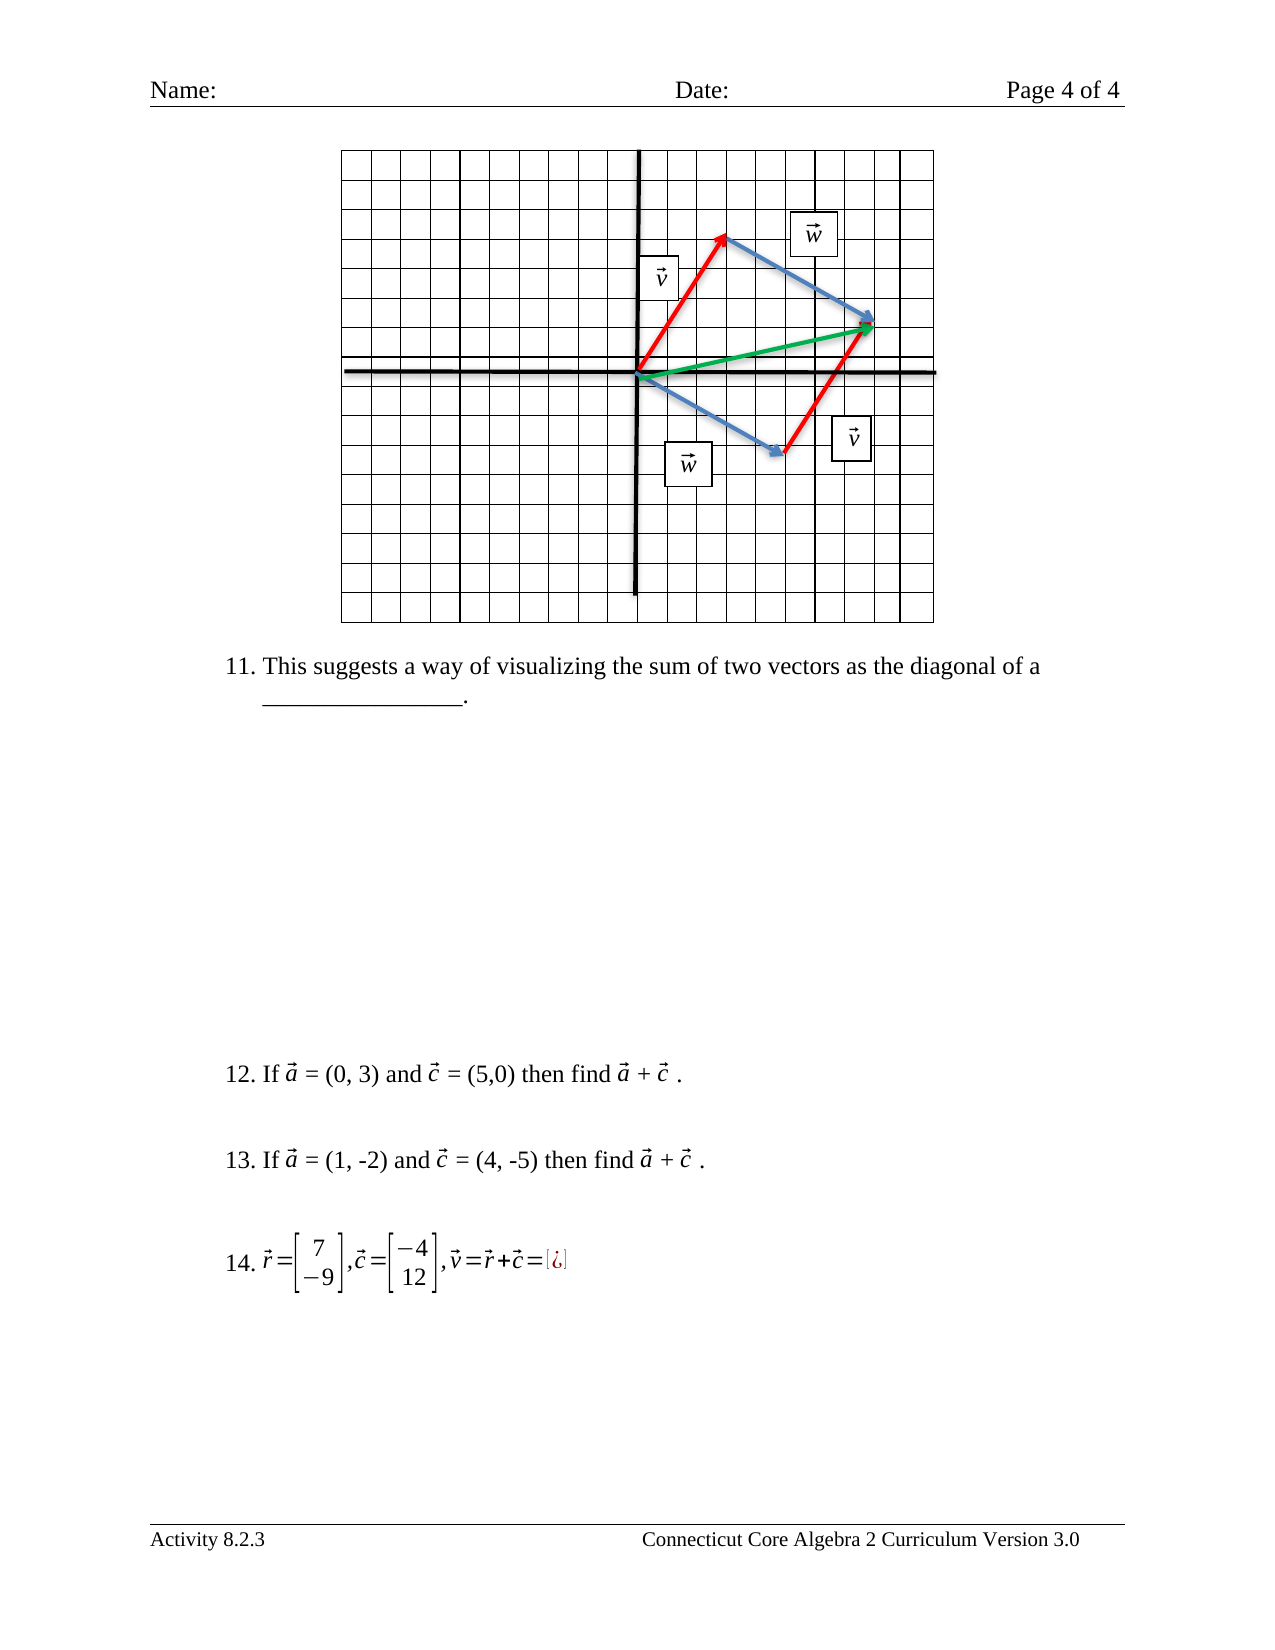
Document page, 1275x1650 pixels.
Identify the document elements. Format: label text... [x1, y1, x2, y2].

table_cell [697, 240, 710, 268]
table_cell [697, 358, 714, 362]
table_cell [372, 358, 400, 367]
table_cell [756, 328, 785, 349]
table_cell [845, 316, 854, 327]
table_cell [697, 210, 726, 238]
table_cell [579, 328, 607, 356]
table_cell [845, 382, 874, 386]
table_cell [342, 240, 371, 268]
table_cell [431, 534, 459, 563]
table_cell [816, 210, 844, 238]
table_cell [819, 387, 844, 415]
table_cell [786, 387, 814, 415]
table_cell [645, 181, 667, 209]
table_cell [608, 299, 630, 327]
table_cell [756, 382, 785, 386]
table_cell [401, 475, 430, 504]
table_cell [697, 564, 726, 592]
table_cell [608, 416, 629, 445]
table_cell [431, 446, 459, 474]
table_cell [668, 358, 696, 367]
table_cell [461, 240, 489, 268]
table_cell [372, 534, 400, 563]
table_cell [461, 269, 489, 297]
table_cell [608, 564, 629, 592]
table_cell [461, 181, 489, 209]
table_cell [372, 299, 400, 327]
table_cell [520, 328, 548, 356]
table_cell [739, 240, 755, 249]
table_cell [579, 564, 607, 592]
table_cell [875, 382, 899, 386]
table_cell [658, 343, 667, 356]
table_cell [901, 328, 933, 356]
table_cell [490, 387, 519, 415]
table_cell [342, 534, 371, 563]
table_cell [901, 475, 933, 504]
table_cell [845, 269, 874, 297]
table_cell [342, 379, 371, 386]
table_cell [372, 564, 400, 592]
table_cell [490, 358, 519, 368]
table_cell [461, 299, 489, 327]
table_cell [845, 446, 874, 474]
table_cell [875, 210, 899, 238]
table_cell [727, 269, 755, 297]
table_cell [791, 269, 814, 282]
table_cell [786, 416, 801, 439]
table_cell [372, 416, 400, 445]
table_cell [431, 475, 459, 504]
table_cell [816, 475, 844, 504]
table_cell [431, 381, 459, 386]
table_cell [579, 181, 607, 209]
table_cell [641, 534, 667, 563]
table_cell [401, 299, 430, 327]
table_cell [490, 564, 519, 592]
table_cell [342, 299, 371, 327]
table_cell [461, 564, 489, 592]
table_cell [490, 446, 519, 474]
table_cell [520, 181, 548, 209]
table_cell [786, 299, 814, 327]
table_cell [816, 344, 844, 356]
table_cell [697, 269, 726, 297]
table_cell [372, 593, 400, 622]
table_header [643, 151, 667, 179]
table_cell [901, 210, 933, 238]
table_cell [372, 446, 400, 474]
table_cell [490, 475, 519, 504]
table_cell [579, 382, 607, 386]
table_cell [668, 240, 696, 268]
table_cell [727, 534, 755, 563]
table_cell [756, 475, 785, 504]
table_cell [431, 505, 459, 533]
table_cell [549, 446, 578, 474]
table_cell [431, 358, 459, 367]
table_cell [520, 446, 548, 474]
table_cell [816, 240, 844, 268]
table_cell [845, 564, 874, 592]
table_cell [431, 416, 459, 445]
table_cell [579, 299, 607, 327]
table_cell [756, 210, 785, 238]
table_cell [490, 269, 519, 297]
table_cell [642, 505, 667, 533]
table_cell [608, 534, 629, 563]
table_cell [644, 301, 667, 327]
table_cell [727, 564, 755, 592]
table_cell [431, 240, 459, 268]
table_cell [490, 240, 519, 268]
table_cell [786, 210, 814, 238]
table_cell [579, 269, 607, 297]
table_cell [549, 240, 578, 268]
table_cell [727, 299, 755, 327]
table_cell [520, 534, 548, 563]
table_cell [372, 181, 400, 209]
table_cell [490, 381, 519, 386]
table_cell [652, 358, 667, 368]
table_cell [901, 299, 933, 327]
table_cell [756, 534, 785, 563]
table_cell [342, 181, 371, 209]
table_cell [431, 328, 459, 356]
table_cell [461, 534, 489, 563]
table_cell [786, 181, 814, 209]
table_cell [668, 487, 696, 504]
table_cell [642, 446, 664, 474]
table_cell [756, 505, 785, 533]
list If = (1, -2) and = (4, -5) then find + . [225, 1145, 1125, 1174]
table_cell [549, 382, 578, 386]
table_cell [901, 181, 933, 209]
table_cell [549, 416, 578, 445]
table_cell [490, 505, 519, 533]
table_cell [875, 181, 899, 209]
table_cell [786, 240, 814, 268]
table_cell [579, 475, 607, 504]
table_cell [549, 358, 578, 368]
table_cell [875, 358, 899, 368]
table_cell [816, 505, 844, 533]
table_cell [401, 358, 430, 367]
table_cell [845, 181, 874, 209]
table_cell [461, 387, 489, 415]
table_cell [490, 328, 519, 356]
table_cell [845, 475, 874, 504]
table_header [901, 151, 933, 179]
table_cell [901, 505, 933, 533]
table_cell [901, 240, 933, 268]
table_cell [875, 328, 899, 356]
table_header [875, 151, 899, 179]
table_cell [608, 382, 630, 386]
table_cell [608, 446, 629, 474]
table_cell [901, 534, 933, 563]
table_cell [401, 269, 430, 297]
table_cell [549, 564, 578, 592]
table_header [816, 151, 844, 179]
table_cell [875, 534, 899, 563]
table_cell [431, 181, 459, 209]
table_cell [756, 181, 785, 209]
table_cell [875, 505, 899, 533]
table_cell [713, 446, 726, 474]
table_cell [579, 387, 607, 415]
table_cell [816, 564, 844, 592]
table_cell [644, 240, 667, 255]
table_cell [677, 299, 696, 327]
table_cell [845, 299, 874, 313]
table_cell [549, 534, 578, 563]
table_header [579, 151, 607, 179]
table_cell [727, 475, 755, 504]
table_cell [579, 240, 607, 268]
table_cell [608, 210, 631, 238]
table_cell [643, 328, 659, 351]
table_cell [342, 269, 371, 297]
table_cell [845, 534, 874, 563]
table_cell [668, 564, 696, 592]
table_cell [520, 475, 548, 504]
table_cell [401, 534, 430, 563]
table_cell [372, 269, 400, 297]
table_cell [461, 416, 489, 445]
table_cell [786, 505, 814, 533]
table_cell [608, 181, 631, 209]
table_cell [727, 435, 745, 445]
table_cell [816, 328, 844, 336]
table_cell [549, 269, 578, 297]
table_cell [490, 534, 519, 563]
table_cell [642, 475, 667, 504]
table_cell [490, 416, 519, 445]
table_header [727, 151, 755, 179]
table_cell [490, 210, 519, 238]
table_cell [431, 269, 459, 297]
table_cell [638, 593, 667, 622]
table_cell [668, 593, 696, 622]
table_cell [643, 390, 667, 415]
table_cell [461, 358, 489, 367]
table_cell [786, 283, 811, 297]
table_cell [901, 382, 933, 386]
table_cell [644, 210, 667, 238]
table_cell [901, 358, 933, 369]
table_cell [816, 300, 844, 327]
table_cell [431, 564, 459, 592]
table_cell [431, 299, 459, 327]
table_cell [579, 210, 607, 238]
table_cell [786, 358, 814, 368]
table_cell [875, 446, 899, 474]
table_cell [520, 505, 548, 533]
table_cell [342, 210, 371, 238]
table_cell [756, 564, 785, 592]
table_cell [579, 593, 607, 622]
table_cell [786, 593, 814, 622]
table_cell [697, 328, 726, 356]
table_cell [461, 446, 489, 474]
table_cell [668, 534, 696, 563]
table_cell [756, 240, 785, 266]
table_cell [697, 382, 726, 386]
table_cell [401, 505, 430, 533]
table_cell [875, 475, 899, 504]
table_cell [697, 593, 726, 622]
table_cell [549, 299, 578, 327]
table_cell [520, 387, 548, 415]
table_cell [845, 240, 874, 268]
table_cell [342, 328, 371, 356]
table_header [490, 151, 519, 179]
table_cell [845, 593, 874, 622]
table_cell [549, 181, 578, 209]
table_cell [875, 299, 899, 327]
table_cell [520, 299, 548, 327]
table_cell [756, 416, 785, 444]
table_cell [816, 416, 831, 445]
table_cell [342, 416, 371, 445]
table_cell [816, 446, 844, 474]
table_cell [342, 358, 371, 370]
table_cell [641, 564, 667, 592]
table_cell [342, 387, 371, 415]
table_cell [786, 475, 814, 504]
table_cell [670, 387, 696, 402]
list If = (0, 3) and = (5,0) then find + . [225, 1059, 1125, 1087]
table_cell [668, 181, 696, 209]
table_cell [490, 593, 519, 622]
table_cell [520, 593, 548, 622]
table_cell [401, 210, 430, 238]
table_cell [845, 505, 874, 533]
table_cell [401, 446, 430, 474]
table_cell [372, 240, 400, 268]
table_header [401, 151, 430, 179]
table_cell [608, 269, 631, 297]
table_cell [549, 387, 578, 415]
table_cell [727, 210, 755, 238]
table_cell [901, 446, 933, 474]
table_cell [643, 416, 667, 445]
table_cell [372, 475, 400, 504]
table_cell [461, 210, 489, 238]
table_cell [579, 505, 607, 533]
table_cell [875, 269, 899, 297]
table_cell [520, 210, 548, 238]
table_cell [401, 240, 430, 268]
table_cell [727, 416, 755, 434]
table_header [461, 151, 489, 179]
table_cell [668, 328, 696, 356]
table_cell [461, 593, 489, 622]
table_cell [901, 416, 933, 445]
table_cell [901, 593, 933, 622]
table_cell [520, 358, 548, 368]
table_cell [786, 382, 814, 386]
table_cell [697, 299, 726, 327]
table_cell [401, 328, 430, 356]
table_cell [401, 387, 430, 415]
table_cell [901, 269, 933, 297]
table_cell [756, 593, 785, 622]
table_cell [727, 387, 755, 415]
table_cell [727, 382, 755, 386]
table_cell [549, 328, 578, 356]
table_cell [549, 210, 578, 238]
table_cell [401, 593, 430, 622]
table_cell [490, 181, 519, 209]
table_cell [799, 422, 814, 445]
table_cell [372, 387, 400, 415]
table_cell [901, 564, 933, 592]
table_cell [608, 505, 629, 533]
table_cell [786, 564, 814, 592]
table_cell [520, 269, 548, 297]
table_cell [461, 328, 489, 356]
table_cell [875, 416, 899, 445]
table_cell [342, 446, 371, 474]
table_cell [342, 475, 371, 504]
table_cell [668, 402, 690, 415]
table_cell [816, 181, 844, 209]
table_cell [579, 446, 607, 474]
table_cell [714, 253, 726, 268]
table_cell [756, 269, 785, 297]
table_cell [579, 416, 607, 445]
table_cell [668, 416, 696, 441]
table_cell [608, 358, 630, 368]
table_cell [816, 534, 844, 563]
table_cell [845, 387, 874, 415]
table_cell [697, 505, 726, 533]
table_cell [786, 534, 814, 563]
table_header [608, 151, 634, 179]
table_cell [401, 564, 430, 592]
table_cell [579, 534, 607, 563]
table_header [845, 151, 874, 179]
table_cell [875, 593, 899, 622]
table_header [372, 151, 400, 179]
table_cell [461, 475, 489, 504]
table_cell [816, 358, 838, 368]
table_cell [697, 181, 726, 209]
table_cell [792, 351, 814, 356]
table_cell [549, 593, 578, 622]
list This suggests a way of visualizing the sum of two vectors as the diagonal of a ________________. [225, 651, 1125, 709]
table_cell [816, 269, 844, 297]
table_cell [727, 505, 755, 533]
table_header [549, 151, 578, 179]
table_cell [372, 328, 400, 356]
table_cell [668, 301, 676, 314]
table_cell [727, 328, 755, 355]
table_header [520, 151, 548, 179]
table_cell [668, 382, 696, 386]
table_header [756, 151, 785, 179]
table_cell [520, 416, 548, 445]
table_header [697, 151, 726, 179]
table_cell [697, 475, 726, 504]
table_cell [608, 240, 631, 268]
table_header [786, 151, 814, 179]
table_cell [401, 416, 430, 445]
table_cell [875, 240, 899, 268]
table_cell [342, 505, 371, 533]
table_cell [608, 328, 630, 356]
table_cell [697, 418, 726, 445]
table_cell [697, 387, 726, 415]
table_header [668, 151, 696, 179]
table_cell [756, 299, 785, 327]
table_cell [549, 505, 578, 533]
table_cell [756, 358, 785, 368]
table_cell [727, 252, 755, 268]
table_cell [850, 358, 874, 368]
table_header [342, 151, 371, 179]
table_cell [901, 387, 933, 415]
table_cell [816, 593, 844, 622]
table_cell [372, 505, 400, 533]
table_cell [431, 387, 459, 415]
table_cell [431, 210, 459, 238]
table_cell [679, 269, 696, 296]
table_cell [786, 446, 814, 474]
table_cell [608, 387, 630, 415]
table_cell [372, 210, 400, 238]
table_cell [461, 381, 489, 386]
table_cell [727, 181, 755, 209]
table_cell [856, 337, 874, 356]
table_cell [875, 564, 899, 592]
table_cell [431, 593, 459, 622]
table_cell [845, 210, 874, 238]
table_cell [875, 387, 899, 415]
table_cell [727, 593, 755, 622]
table_header [431, 151, 459, 179]
table_cell [756, 451, 785, 474]
table_cell [461, 505, 489, 533]
table_cell [727, 446, 755, 474]
table_cell [549, 475, 578, 504]
table_cell [608, 593, 637, 622]
table_cell [668, 505, 696, 533]
table_cell [342, 564, 371, 592]
table_cell [490, 299, 519, 327]
table_cell [520, 382, 548, 386]
table_cell [608, 475, 629, 504]
table_cell [520, 240, 548, 268]
table_cell [372, 381, 400, 386]
table_cell [697, 534, 726, 563]
table_cell [342, 593, 371, 622]
table_cell [668, 210, 696, 238]
table_cell [401, 181, 430, 209]
table_cell [786, 328, 814, 342]
table_cell [579, 358, 607, 368]
table_cell [401, 381, 430, 386]
table_cell [756, 387, 785, 415]
table_cell [520, 564, 548, 592]
